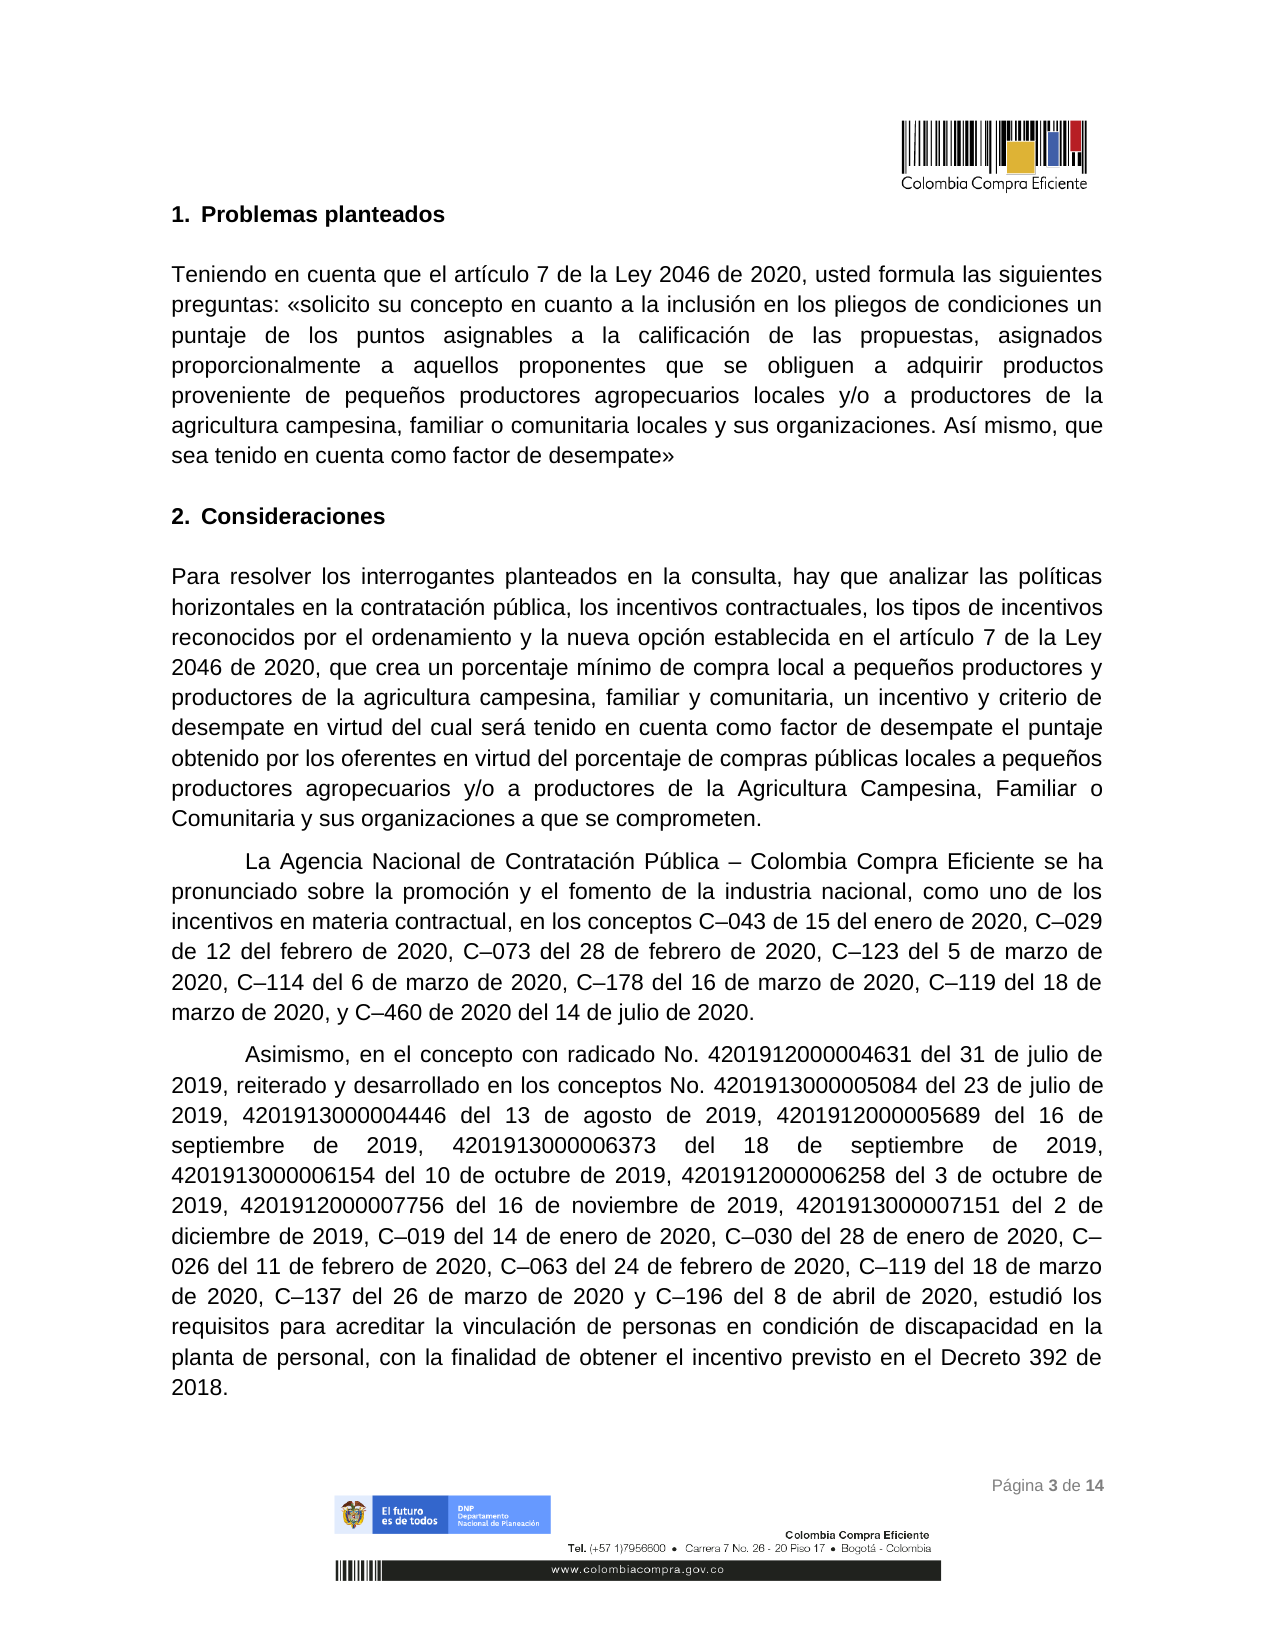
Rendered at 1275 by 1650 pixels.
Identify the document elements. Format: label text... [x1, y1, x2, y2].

text La Agencia Nacional de Contratación Pública – Colombia Compra Eficiente se ha pronunciado sobre la promoción y el fomento de la industria nacional, como uno de los incentivos en materia contractual, en los conceptos C–043 de 15 del enero de 2020, C–029 de 12 del febrero de 2020, C–073 del 28 de febrero de 2020, C–123 del 5 de marzo de 2020, C–114 del 6 de marzo de 2020, C–178 del 16 de marzo de 2020, C–119 del 18 de marzo de 2020, y C–460 de 2020 del 14 de julio de 2020. [171, 848, 1104, 1025]
picture [334, 1495, 942, 1581]
list Consideraciones [171, 503, 1104, 529]
text Para resolver los interrogantes planteados en la consulta, hay que analizar las políticas horizontales en la contratación pública, los incentivos contractuales, los tipos de incentivos reconocidos por el ordenamiento y la nueva opción establecida en el artículo 7 de la Ley 2046 de 2020, que crea un porcentaje mínimo de compra local a pequeños productores y productores de la agricultura campesina, familiar y comunitaria, un incentivo y criterio de desempate en virtud del cual será tenido en cuenta como factor de desempate el puntaje obtenido por los oferentes en virtud del porcentaje de compras públicas locales a pequeños productores agropecuarios y/o a productores de la Agricultura Campesina, Familiar o Comunitaria y sus organizaciones a que se comprometen. [171, 563, 1104, 831]
text Teniendo en cuenta que el artículo 7 de la Ley 2046 de 2020, usted formula las siguientes preguntas: «solicito su concepto en cuanto a la inclusión en los pliegos de condiciones un puntaje de los puntos asignables a la calificación de las propuestas, asignados proporcionalmente a aquellos proponentes que se obliguen a adquirir productos proveniente de pequeños productores agropecuarios locales y/o a productores de la agricultura campesina, familiar o comunitaria locales y sus organizaciones. Así mismo, que sea tenido en cuenta como factor de desempate» [171, 261, 1104, 469]
list Problemas planteados [171, 201, 1104, 227]
text Asimismo, en el concepto con radicado No. 4201912000004631 del 31 de julio de 2019, reiterado y desarrollado en los conceptos No. 4201913000005084 del 23 de julio de 2019, 4201913000004446 del 13 de agosto de 2019, 4201912000005689 del 16 de septiembre de 2019, 4201913000006373 del 18 de septiembre de 2019, 4201913000006154 del 10 de octubre de 2019, 4201912000006258 del 3 de octubre de 2019, 4201912000007756 del 16 de noviembre de 2019, 4201913000007151 del 2 de diciembre de 2019, C–019 del 14 de enero de 2020, C–030 del 28 de enero de 2020, C–026 del 11 de febrero de 2020, C–063 del 24 de febrero de 2020, C–119 del 18 de marzo de 2020, C–137 del 26 de marzo de 2020 y C–196 del 8 de abril de 2020, estudió los requisitos para acreditar la vinculación de personas en condición de discapacidad en la planta de personal, con la finalidad de obtener el incentivo previsto en el Decreto 392 de 2018. [171, 1041, 1104, 1400]
picture [893, 114, 1093, 196]
